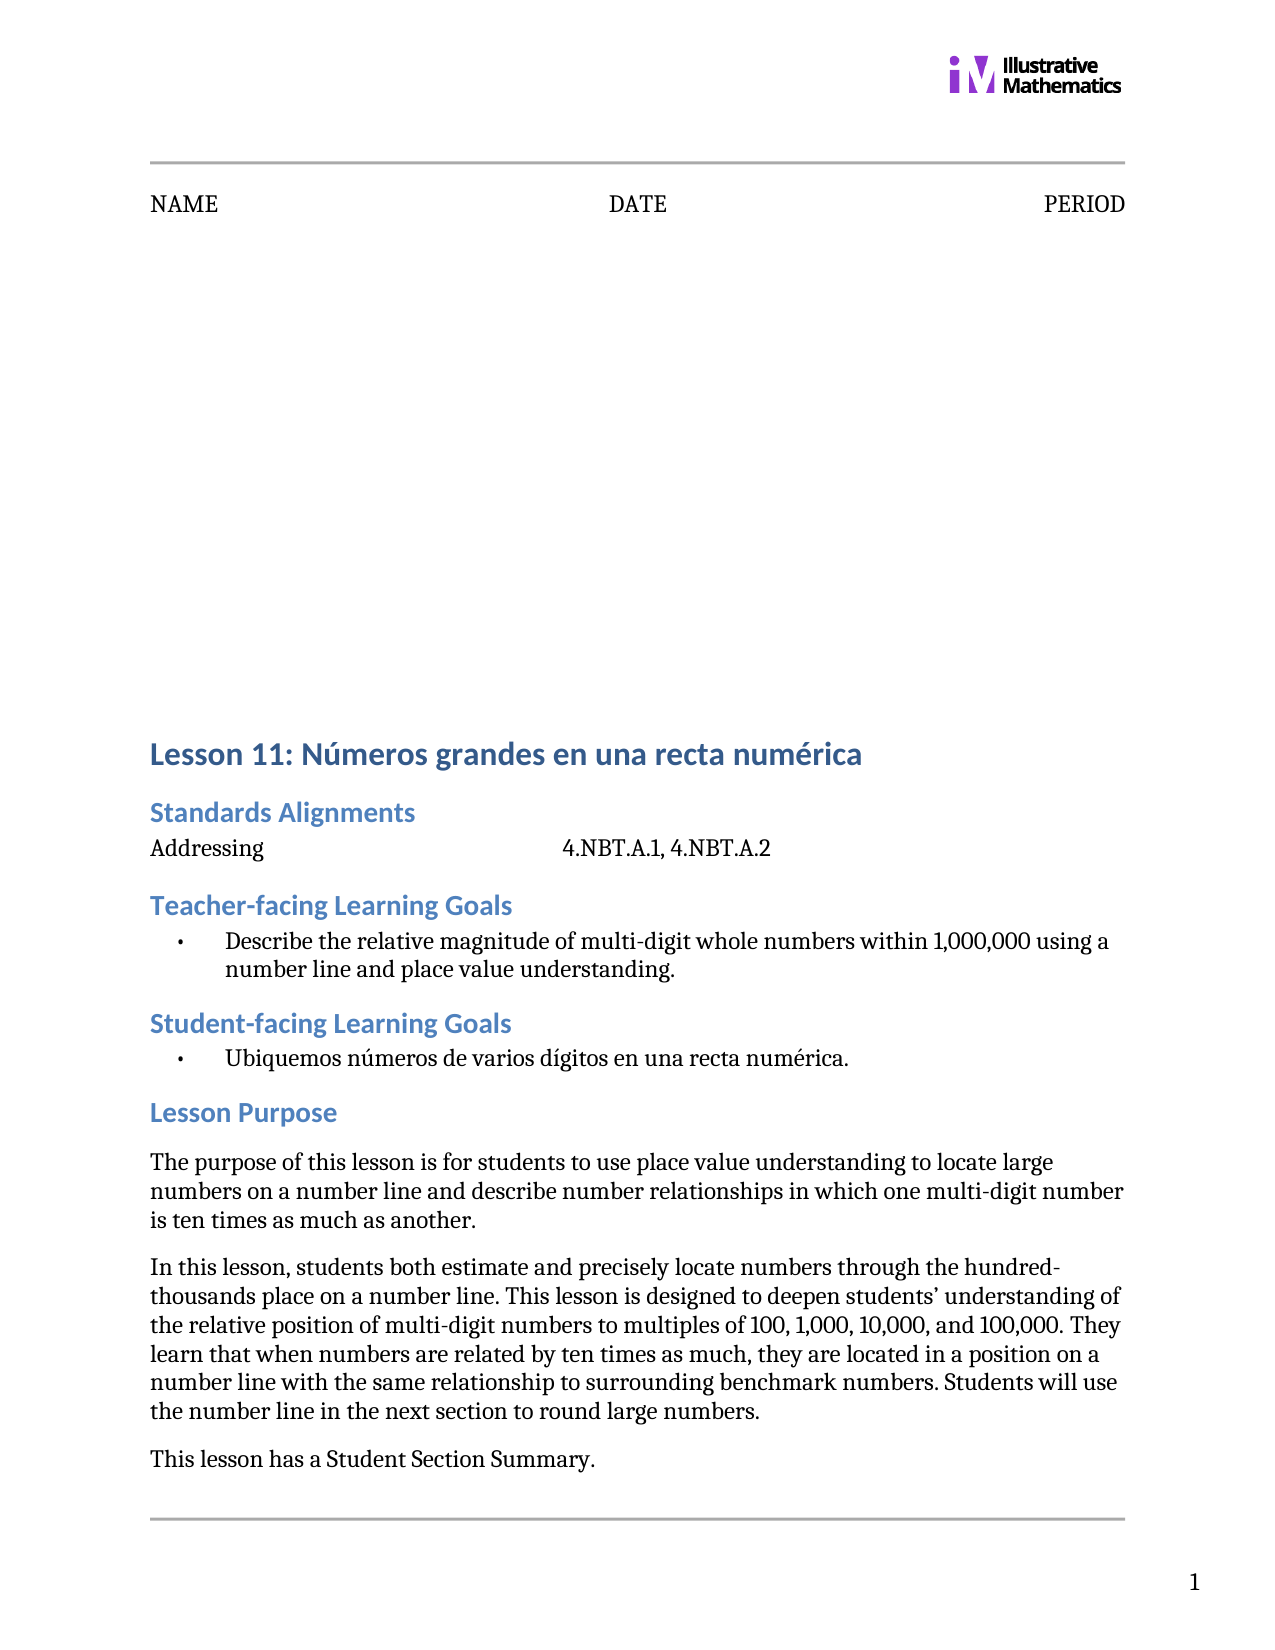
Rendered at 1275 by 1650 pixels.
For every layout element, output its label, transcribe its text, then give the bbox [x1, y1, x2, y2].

picture [949, 55, 1121, 93]
table_header 4.NBT.A.1, 4.NBT.A.2 [551, 830, 964, 866]
list Ubiquemos números de varios dígitos en una recta numérica. [175, 1044, 1125, 1073]
table_header Addressing [139, 830, 551, 866]
subtitle Lesson Purpose [150, 1094, 1125, 1129]
list Describe the relative magnitude of multi-digit whole numbers within 1,000,000 using a number line and place value understanding. [175, 927, 1125, 984]
text The purpose of this lesson is for students to use place value understanding to locate large numbers on a number line and describe number relationships in which one multi-digit number is ten times as much as another. [150, 1148, 1125, 1234]
subtitle Lesson 11: Números grandes en una recta numérica [150, 733, 1125, 774]
text In this lesson, students both estimate and precisely locate numbers through the hundred-thousands place on a number line. This lesson is designed to deepen students’ understanding of the relative position of multi-digit numbers to multiples of 100, 1,000, 10,000, and 100,000. They learn that when numbers are related by ten times as much, they are located in a position on a number line with the same relationship to surrounding benchmark numbers. Students will use the number line in the next section to round large numbers. [150, 1253, 1125, 1426]
subtitle Teacher-facing Learning Goals [150, 887, 1125, 923]
subtitle Student-facing Learning Goals [150, 1005, 1125, 1041]
subtitle Standards Alignments [150, 794, 1125, 830]
text This lesson has a Student Section Summary. [150, 1444, 1125, 1473]
